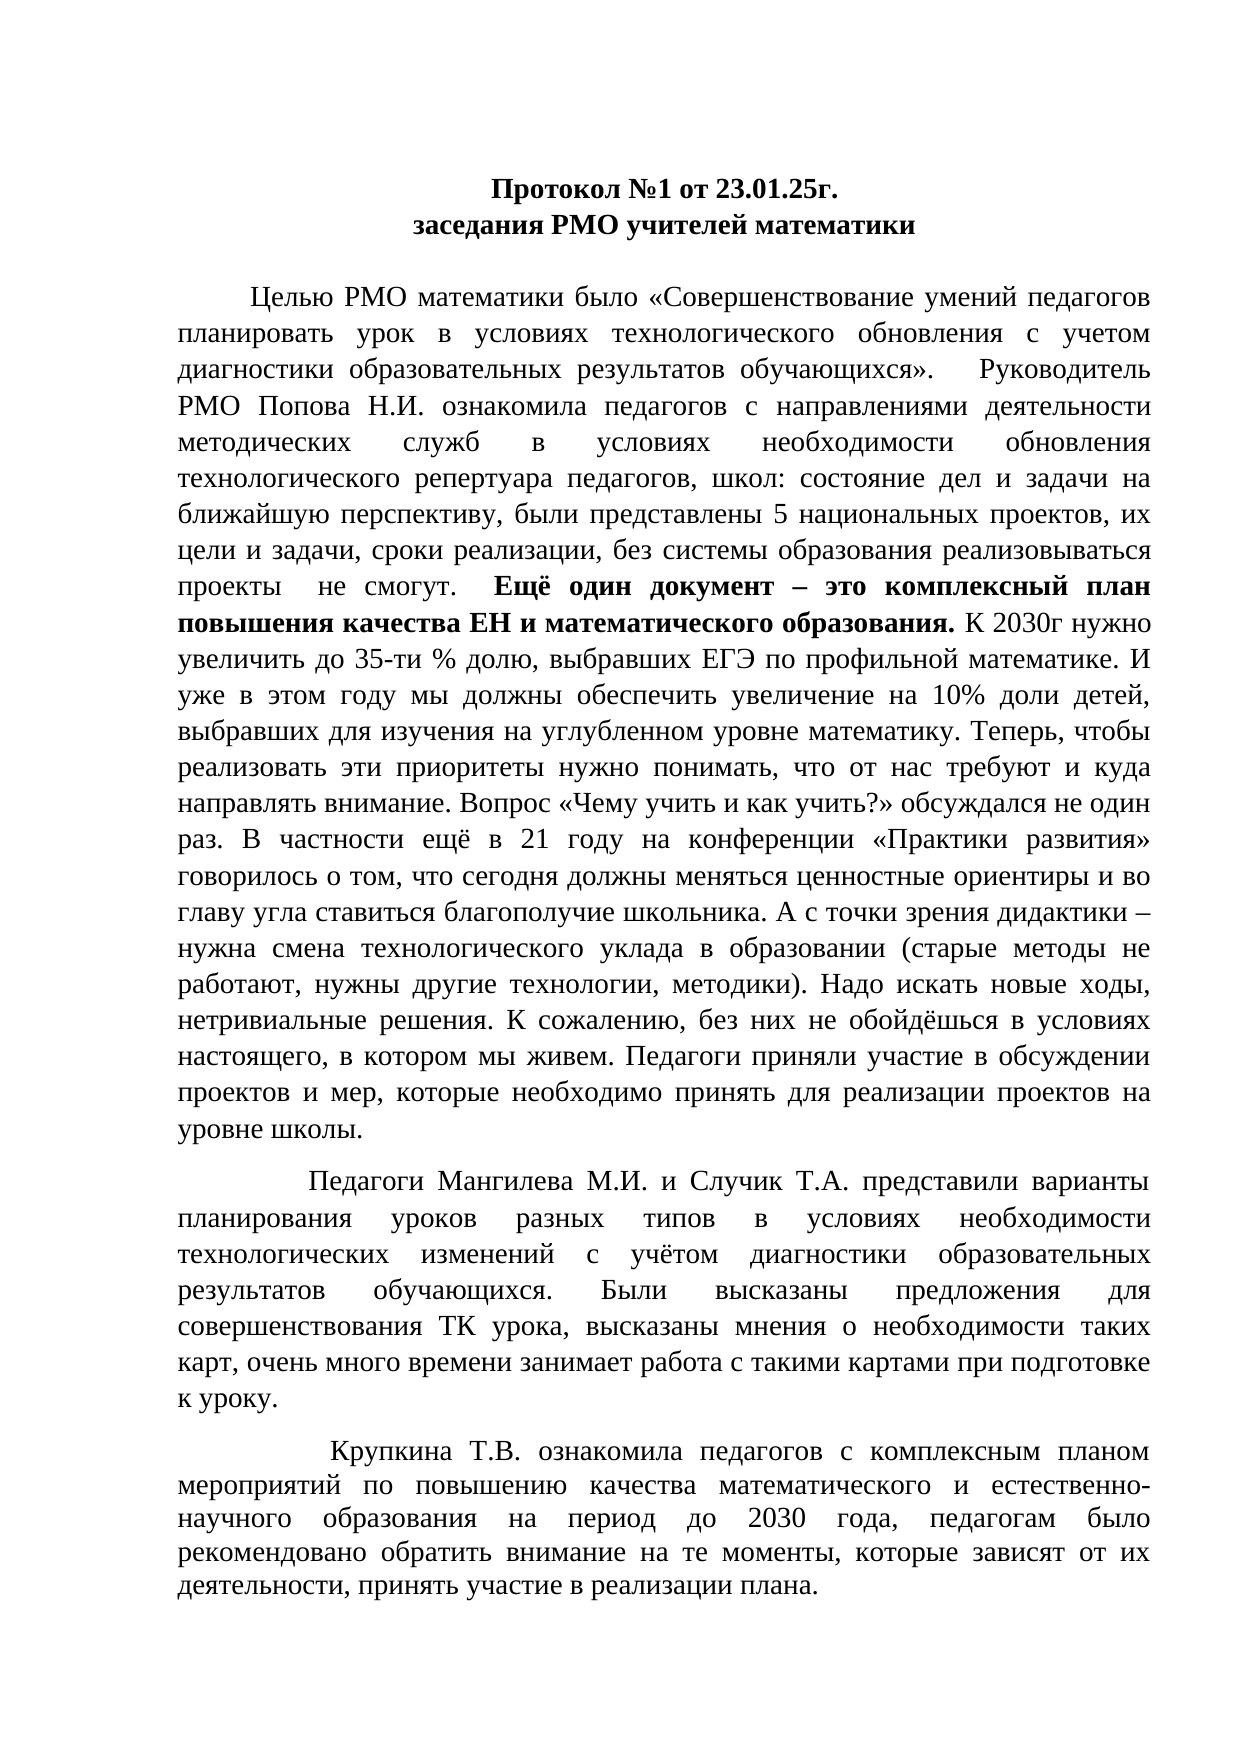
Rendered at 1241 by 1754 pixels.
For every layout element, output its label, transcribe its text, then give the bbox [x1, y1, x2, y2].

text Крупкина Т.В. ознакомила педагогов с комплексным планом мероприятий по повышению качества математического и естественно-научного образования на период до 2030 года, педагогам было рекомендовано обратить внимание на те моменты, которые зависят от их деятельности, принять участие в реализации плана. [177, 1433, 1152, 1601]
text Педагоги Мангилева М.И. и Случик Т.А. представили варианты планирования уроков разных типов в условиях необходимости технологических изменений с учётом диагностики образовательных результатов обучающихся. Были высказаны предложения для совершенствования ТК урока, высказаны мнения о необходимости таких карт, очень много времени занимает работа с такими картами при подготовке к уроку. [177, 1163, 1152, 1414]
text Целью РМО математики было «Совершенствование умений педагогов планировать урок в условиях технологического обновления с учетом диагностики образовательных результатов обучающихся». Руководитель РМО Попова Н.И. ознакомила педагогов с направлениями деятельности методических служб в условиях необходимости обновления технологического репертуара педагогов, школ: состояние дел и задачи на ближайшую перспективу, были представлены 5 национальных проектов, их цели и задачи, сроки реализации, без системы образования реализовываться проекты не смогут. Ещё один документ – это комплексный план повышения качества ЕН и математического образования. К 2030г нужно увеличить до 35-ти % долю, выбравших ЕГЭ по профильной математике. И уже в этом году мы должны обеспечить увеличение на 10% доли детей, выбравших для изучения на углубленном уровне математику. Теперь, чтобы реализовать эти приоритеты нужно понимать, что от нас требуют и куда направлять внимание. Вопрос «Чему учить и как учить?» обсуждался не один раз. В частности ещё в 21 году на конференции «Практики развития» говорилось о том, что сегодня должны меняться ценностные ориентиры и во главу угла ставиться благополучие школьника. А с точки зрения дидактики – нужна смена технологического уклада в образовании (старые методы не работают, нужны другие технологии, методики). Надо искать новые ходы, нетривиальные решения. К сожалению, без них не обойдёшься в условиях настоящего, в котором мы живем. Педагоги приняли участие в обсуждении проектов и мер, которые необходимо принять для реализации проектов на уровне школы. [177, 279, 1152, 1144]
text Протокол №1 от 23.01.25г. [177, 171, 1152, 204]
text заседания РМО учителей математики [177, 207, 1152, 241]
